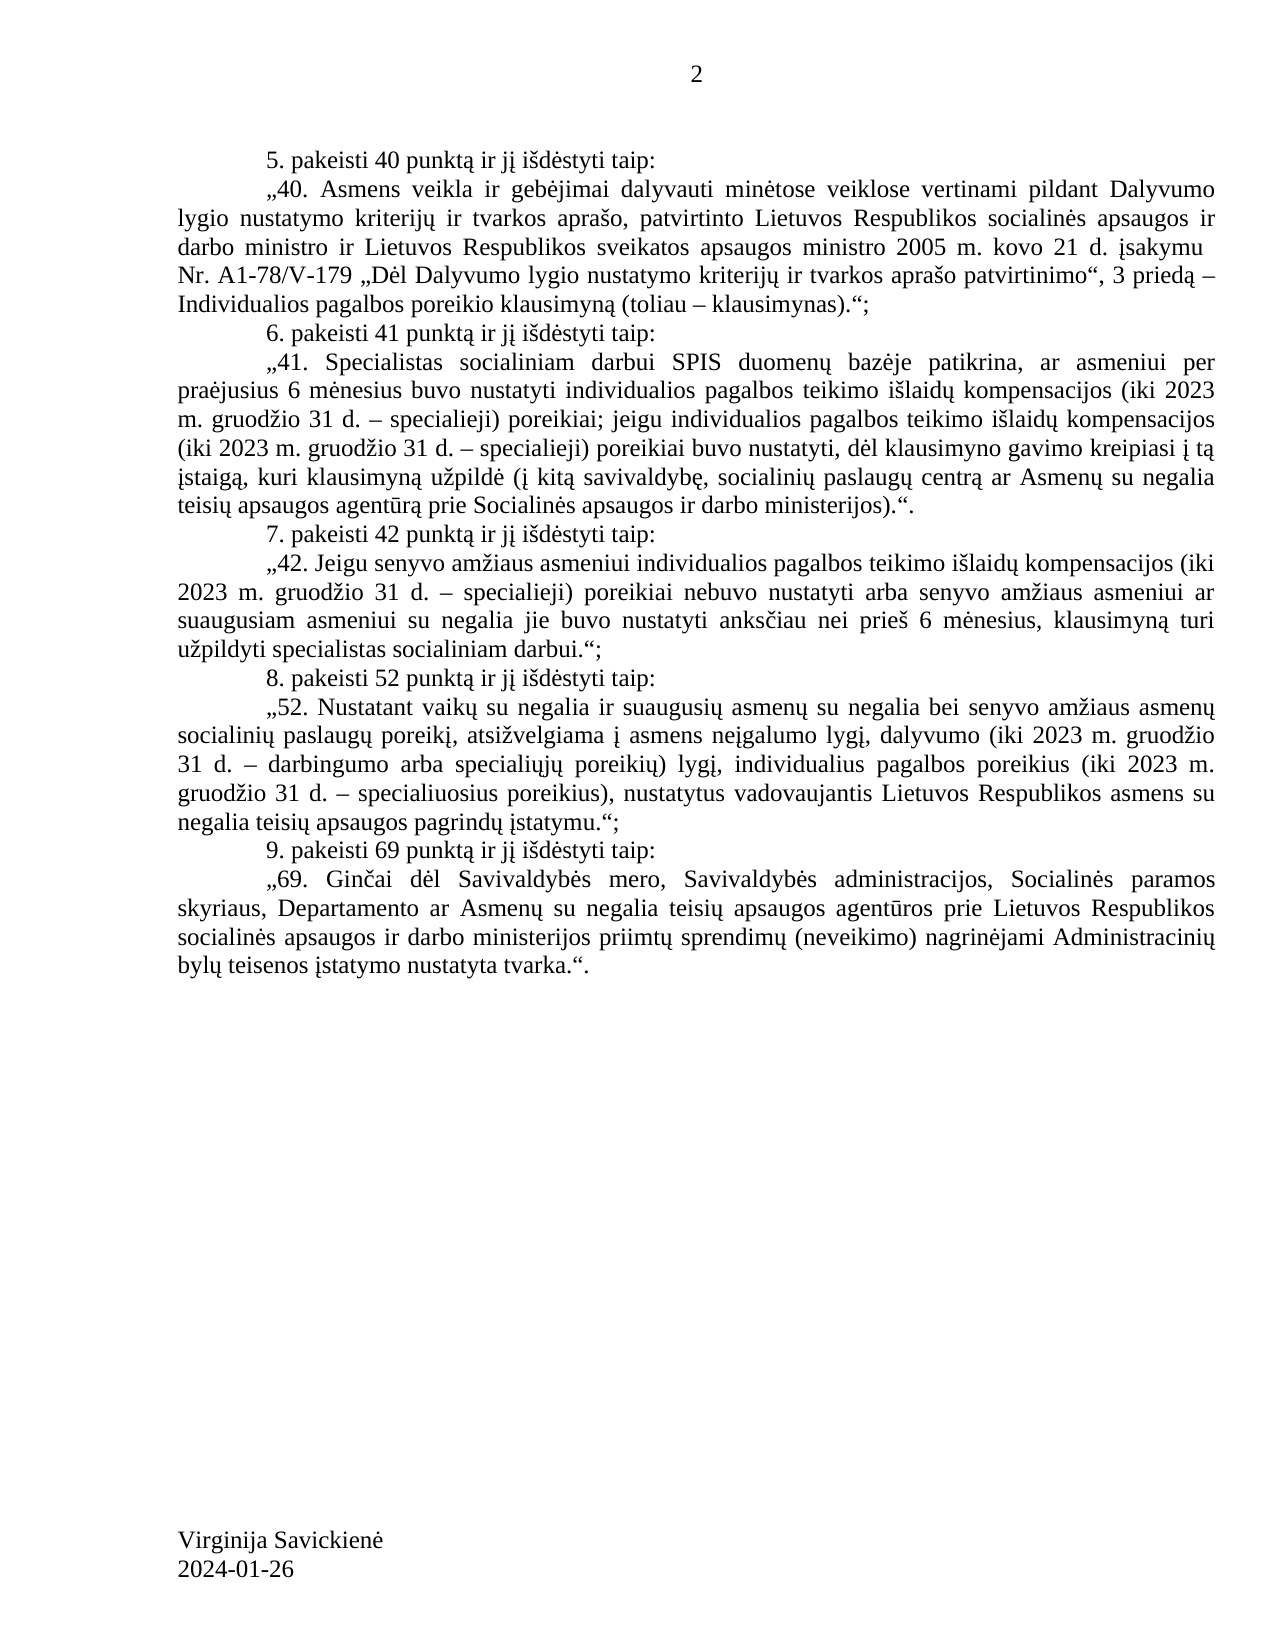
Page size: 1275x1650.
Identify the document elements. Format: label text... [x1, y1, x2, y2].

text 8. pakeisti 52 punktą ir jį išdėstyti taip: [177, 663, 1216, 692]
text 9. pakeisti 69 punktą ir jį išdėstyti taip: [177, 835, 1216, 864]
text „42. Jeigu senyvo amžiaus asmeniui individualios pagalbos teikimo išlaidų kompensacijos (iki 2023 m. gruodžio 31 d. – specialieji) poreikiai nebuvo nustatyti arba senyvo amžiaus asmeniui ar suaugusiam asmeniui su negalia jie buvo nustatyti anksčiau nei prieš 6 mėnesius, klausimyną turi užpildyti specialistas socialiniam darbui.“; [177, 548, 1216, 663]
text 7. pakeisti 42 punktą ir jį išdėstyti taip: [177, 519, 1216, 548]
text 2024-01-26 [177, 1554, 1216, 1583]
text 5. pakeisti 40 punktą ir jį išdėstyti taip: [177, 145, 1216, 174]
text „69. Ginčai dėl Savivaldybės mero, Savivaldybės administracijos, Socialinės paramos skyriaus, Departamento ar Asmenų su negalia teisių apsaugos agentūros prie Lietuvos Respublikos socialinės apsaugos ir darbo ministerijos priimtų sprendimų (neveikimo) nagrinėjami Administracinių bylų teisenos įstatymo nustatyta tvarka.“. [177, 864, 1216, 979]
text „41. Specialistas socialiniam darbui SPIS duomenų bazėje patikrina, ar asmeniui per praėjusius 6 mėnesius buvo nustatyti individualios pagalbos teikimo išlaidų kompensacijos (iki 2023 m. gruodžio 31 d. – specialieji) poreikiai; jeigu individualios pagalbos teikimo išlaidų kompensacijos (iki 2023 m. gruodžio 31 d. – specialieji) poreikiai buvo nustatyti, dėl klausimyno gavimo kreipiasi į tą įstaigą, kuri klausimyną užpildė (į kitą savivaldybę, socialinių paslaugų centrą ar Asmenų su negalia teisių apsaugos agentūrą prie Socialinės apsaugos ir darbo ministerijos).“. [177, 347, 1216, 519]
text „52. Nustatant vaikų su negalia ir suaugusių asmenų su negalia bei senyvo amžiaus asmenų socialinių paslaugų poreikį, atsižvelgiama į asmens neįgalumo lygį, dalyvumo (iki 2023 m. gruodžio 31 d. – darbingumo arba specialiųjų poreikių) lygį, individualius pagalbos poreikius (iki 2023 m. gruodžio 31 d. – specialiuosius poreikius), nustatytus vadovaujantis Lietuvos Respublikos asmens su negalia teisių apsaugos pagrindų įstatymu.“; [177, 692, 1216, 835]
text 6. pakeisti 41 punktą ir jį išdėstyti taip: [177, 318, 1216, 347]
text Virginija Savickienė [177, 1525, 1216, 1554]
text „40. Asmens veikla ir gebėjimai dalyvauti minėtose veiklose vertinami pildant Dalyvumo lygio nustatymo kriterijų ir tvarkos aprašo, patvirtinto Lietuvos Respublikos socialinės apsaugos ir darbo ministro ir Lietuvos Respublikos sveikatos apsaugos ministro 2005 m. kovo 21 d. įsakymu Nr. A1-78/V-179 „Dėl Dalyvumo lygio nustatymo kriterijų ir tvarkos aprašo patvirtinimo“, 3 priedą – Individualios pagalbos poreikio klausimyną (toliau – klausimynas).“; [177, 174, 1216, 318]
